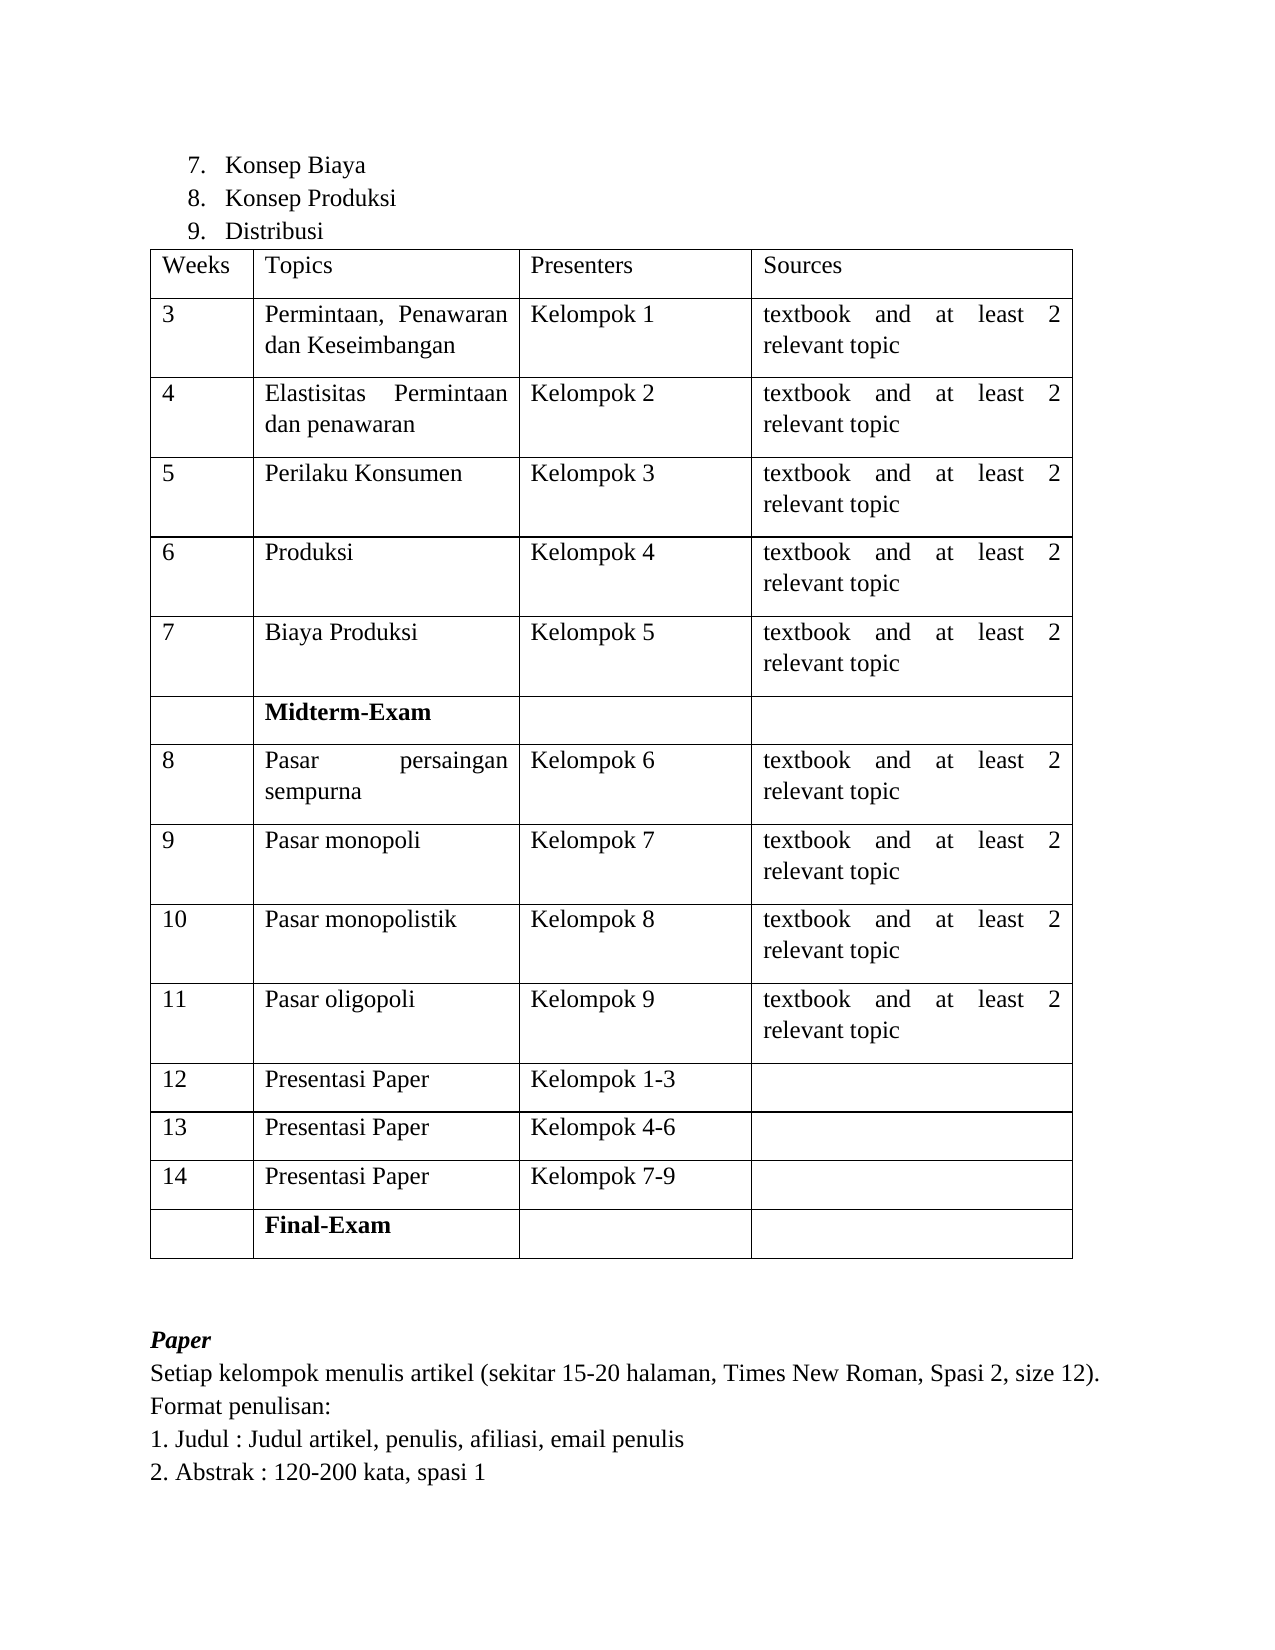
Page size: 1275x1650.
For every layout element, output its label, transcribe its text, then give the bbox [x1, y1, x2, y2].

text 2. Abstrak : 120-200 kata, spasi 1 [150, 1457, 1125, 1486]
table_cell [752, 1210, 1072, 1258]
table_cell Kelompok 7 [520, 825, 751, 903]
table_cell Kelompok 3 [520, 458, 751, 536]
table_cell 7 [151, 617, 253, 696]
table_cell textbook and at least 2 relevant topic [752, 299, 1072, 377]
table_cell Kelompok 8 [520, 905, 751, 983]
table_cell Midterm-Exam [254, 697, 519, 744]
table_cell Kelompok 4-6 [520, 1113, 751, 1160]
table_cell textbook and at least 2 relevant topic [752, 617, 1072, 696]
table_cell [520, 697, 751, 744]
table_cell textbook and at least 2 relevant topic [752, 984, 1072, 1063]
table_cell 5 [151, 458, 253, 536]
table_cell [752, 1064, 1072, 1111]
table_cell 13 [151, 1113, 253, 1160]
table_cell Biaya Produksi [254, 617, 519, 696]
table_cell textbook and at least 2 relevant topic [752, 378, 1072, 457]
table_cell 9 [151, 825, 253, 903]
table_cell 3 [151, 299, 253, 377]
table_cell 6 [151, 538, 253, 616]
table_cell textbook and at least 2 relevant topic [752, 825, 1072, 903]
table_cell [151, 697, 253, 744]
table_cell Final-Exam [254, 1210, 519, 1258]
table_cell 11 [151, 984, 253, 1063]
table_cell textbook and at least 2 relevant topic [752, 905, 1072, 983]
table_header Weeks [151, 250, 253, 298]
text Format penulisan: [150, 1391, 1125, 1419]
table_cell Perilaku Konsumen [254, 458, 519, 536]
table_cell Kelompok 7-9 [520, 1161, 751, 1209]
table_cell 14 [151, 1161, 253, 1209]
table_cell textbook and at least 2 relevant topic [752, 538, 1072, 616]
table_cell [752, 1113, 1072, 1160]
table_cell Pasar persaingan sempurna [254, 745, 519, 824]
table_cell Pasar oligopoli [254, 984, 519, 1063]
table_cell Permintaan, Penawaran dan Keseimbangan [254, 299, 519, 377]
table_cell Kelompok 9 [520, 984, 751, 1063]
table_cell Kelompok 4 [520, 538, 751, 616]
text Paper [150, 1325, 1125, 1353]
table_cell Presentasi Paper [254, 1064, 519, 1111]
list Distribusi [187, 216, 1125, 245]
table_cell Kelompok 2 [520, 378, 751, 457]
table_cell 4 [151, 378, 253, 457]
list Konsep Biaya [187, 150, 1125, 179]
table_cell Pasar monopolistik [254, 905, 519, 983]
table_cell Kelompok 1 [520, 299, 751, 377]
table_cell [752, 697, 1072, 744]
table_cell 10 [151, 905, 253, 983]
text 1. Judul : Judul artikel, penulis, afiliasi, email penulis [150, 1424, 1125, 1452]
table_cell [520, 1210, 751, 1258]
table_header Presenters [520, 250, 751, 298]
list Konsep Produksi [187, 183, 1125, 212]
table_cell Kelompok 1-3 [520, 1064, 751, 1111]
text Setiap kelompok menulis artikel (sekitar 15-20 halaman, Times New Roman, Spasi 2, size 12). [150, 1358, 1125, 1386]
table_cell Presentasi Paper [254, 1113, 519, 1160]
table_cell textbook and at least 2 relevant topic [752, 458, 1072, 536]
table_cell Kelompok 5 [520, 617, 751, 696]
table_cell Presentasi Paper [254, 1161, 519, 1209]
table_cell Kelompok 6 [520, 745, 751, 824]
table_header Sources [752, 250, 1072, 298]
table_header Topics [254, 250, 519, 298]
table_cell 8 [151, 745, 253, 824]
table_cell Pasar monopoli [254, 825, 519, 903]
table_cell Elastisitas Permintaan dan penawaran [254, 378, 519, 457]
table_cell textbook and at least 2 relevant topic [752, 745, 1072, 824]
table_cell [752, 1161, 1072, 1209]
table_cell [151, 1210, 253, 1258]
table_cell 12 [151, 1064, 253, 1111]
table_cell Produksi [254, 538, 519, 616]
